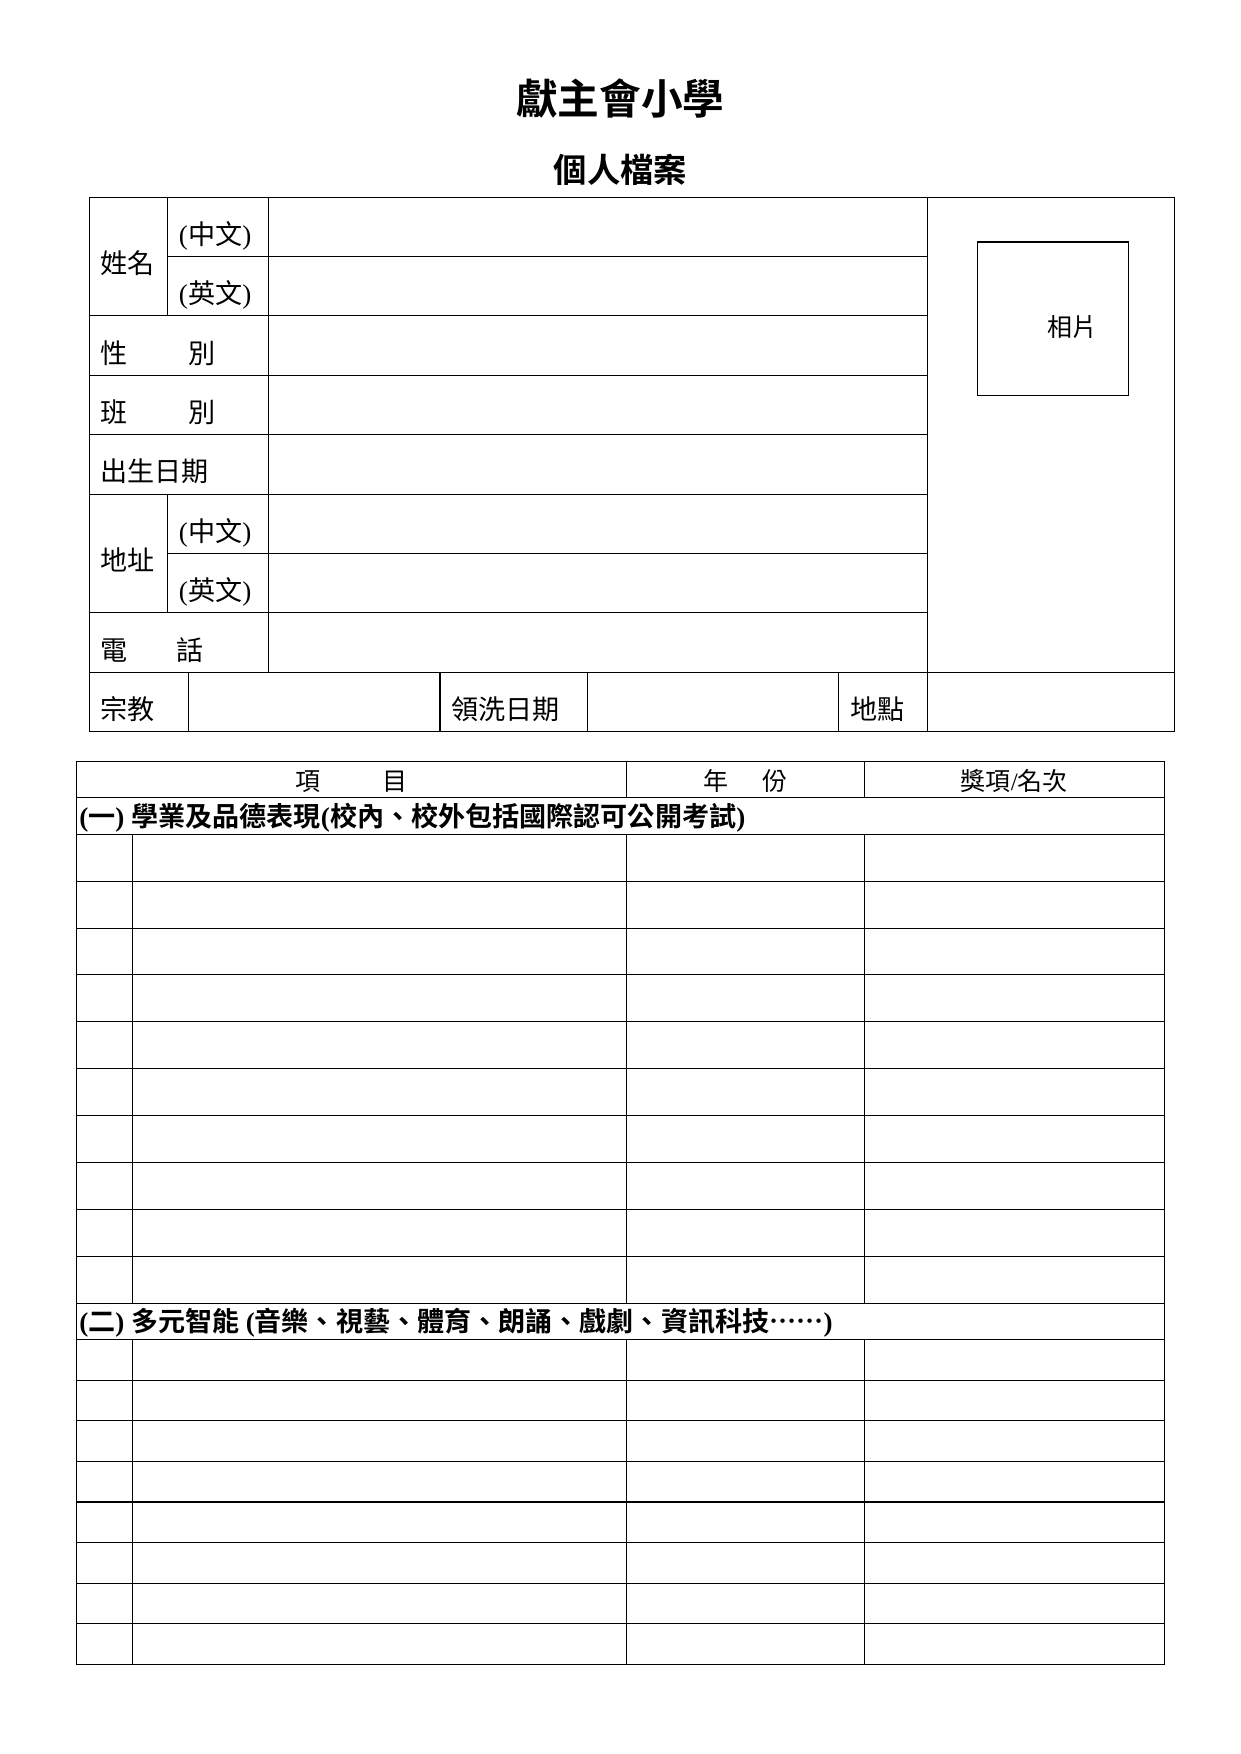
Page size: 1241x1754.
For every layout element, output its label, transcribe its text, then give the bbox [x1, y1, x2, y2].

table_cell [133, 835, 626, 881]
table_cell [269, 257, 927, 315]
table_cell [133, 1069, 626, 1115]
table_cell [269, 435, 927, 493]
table_cell [133, 975, 626, 1021]
table_cell [133, 882, 626, 927]
table_header [928, 198, 1174, 672]
text 獻主會小學 [89, 59, 1152, 128]
table_cell 班 別 [90, 376, 268, 434]
table_cell [865, 1116, 1164, 1162]
table_cell 出生日期 [90, 435, 268, 493]
table_cell [865, 1421, 1164, 1461]
table_cell [269, 376, 927, 434]
table_cell [133, 1462, 626, 1501]
table_cell [269, 613, 927, 672]
table_cell (英文) [168, 257, 268, 315]
table_cell [77, 1421, 132, 1461]
table_cell [865, 929, 1164, 974]
table_header [269, 198, 927, 256]
table_cell (中文) [168, 495, 268, 553]
table_cell [77, 1069, 132, 1115]
table_cell [77, 1257, 132, 1302]
table_cell [269, 495, 927, 553]
table_cell [865, 1624, 1164, 1664]
table_cell [865, 882, 1164, 927]
table_cell (英文) [168, 554, 268, 612]
table_cell [77, 1210, 132, 1256]
table_cell [627, 1624, 864, 1664]
table_cell (一) 學業及品德表現(校內、校外包括國際認可公開考試) [77, 798, 1164, 834]
table_cell (二) 多元智能 (音樂、視藝、體育、朗誦、戲劇、資訊科技……) [77, 1304, 1164, 1339]
table_header 項 目 [77, 762, 626, 797]
table_cell [77, 929, 132, 974]
table_cell [627, 1421, 864, 1461]
table_cell [928, 673, 1174, 731]
table_cell [865, 1584, 1164, 1623]
table_cell [627, 1257, 864, 1302]
table_cell [77, 1022, 132, 1068]
table_cell 宗教 [90, 673, 188, 731]
table_cell [627, 1543, 864, 1583]
table_cell [133, 1116, 626, 1162]
table_header 年 份 [627, 762, 864, 797]
table_cell [627, 1584, 864, 1623]
table_cell [865, 1462, 1164, 1501]
table_cell [77, 1503, 132, 1542]
table_cell [865, 1163, 1164, 1209]
table_cell [865, 1381, 1164, 1420]
table_cell [133, 1257, 626, 1302]
table_cell [865, 835, 1164, 881]
table_cell [269, 554, 927, 612]
table_cell [865, 1503, 1164, 1542]
table_cell [627, 835, 864, 881]
table_cell [189, 673, 439, 731]
table_cell [77, 1116, 132, 1162]
table_cell [627, 1022, 864, 1068]
table_cell [77, 1340, 132, 1379]
table_cell [627, 882, 864, 927]
table_cell [627, 1069, 864, 1115]
table_cell [865, 975, 1164, 1021]
table_cell [865, 1543, 1164, 1583]
table_cell [77, 975, 132, 1021]
table_cell [865, 1069, 1164, 1115]
table_cell [133, 1624, 626, 1664]
table_cell [588, 673, 838, 731]
table_cell [133, 929, 626, 974]
table_cell [865, 1257, 1164, 1302]
table_cell 電 話 [90, 613, 268, 672]
table_cell [133, 1022, 626, 1068]
table_cell [865, 1340, 1164, 1379]
table_cell [133, 1381, 626, 1420]
table_header (中文) [168, 198, 268, 256]
table_cell [133, 1163, 626, 1209]
table_cell 性 別 [90, 316, 268, 375]
table_cell 地址 [90, 495, 167, 612]
table_cell [77, 1163, 132, 1209]
table_cell [627, 1163, 864, 1209]
table_cell [133, 1340, 626, 1379]
table_cell [627, 1340, 864, 1379]
table_cell [627, 1210, 864, 1256]
table_cell [627, 1116, 864, 1162]
table_cell [77, 1584, 132, 1623]
table_cell 領洗日期 [441, 673, 587, 731]
table_cell [77, 1624, 132, 1664]
table_cell [77, 1543, 132, 1583]
table_cell [133, 1584, 626, 1623]
table_cell [77, 1462, 132, 1501]
table_cell [627, 975, 864, 1021]
table_cell [627, 1462, 864, 1501]
table_cell [627, 1381, 864, 1420]
table_cell [77, 1381, 132, 1420]
table_cell [133, 1421, 626, 1461]
table_cell [77, 835, 132, 881]
table_cell [133, 1503, 626, 1542]
table_cell [627, 1503, 864, 1542]
table_cell [133, 1543, 626, 1583]
table_header 姓名 [90, 198, 167, 315]
text 個人檔案 [89, 128, 1152, 197]
table_cell [77, 882, 132, 927]
table_cell [269, 316, 927, 375]
table_cell [627, 929, 864, 974]
table_cell 地點 [839, 673, 927, 731]
table_cell [133, 1210, 626, 1256]
table_cell [865, 1022, 1164, 1068]
table_cell [865, 1210, 1164, 1256]
table_header 獎項/名次 [865, 762, 1164, 797]
